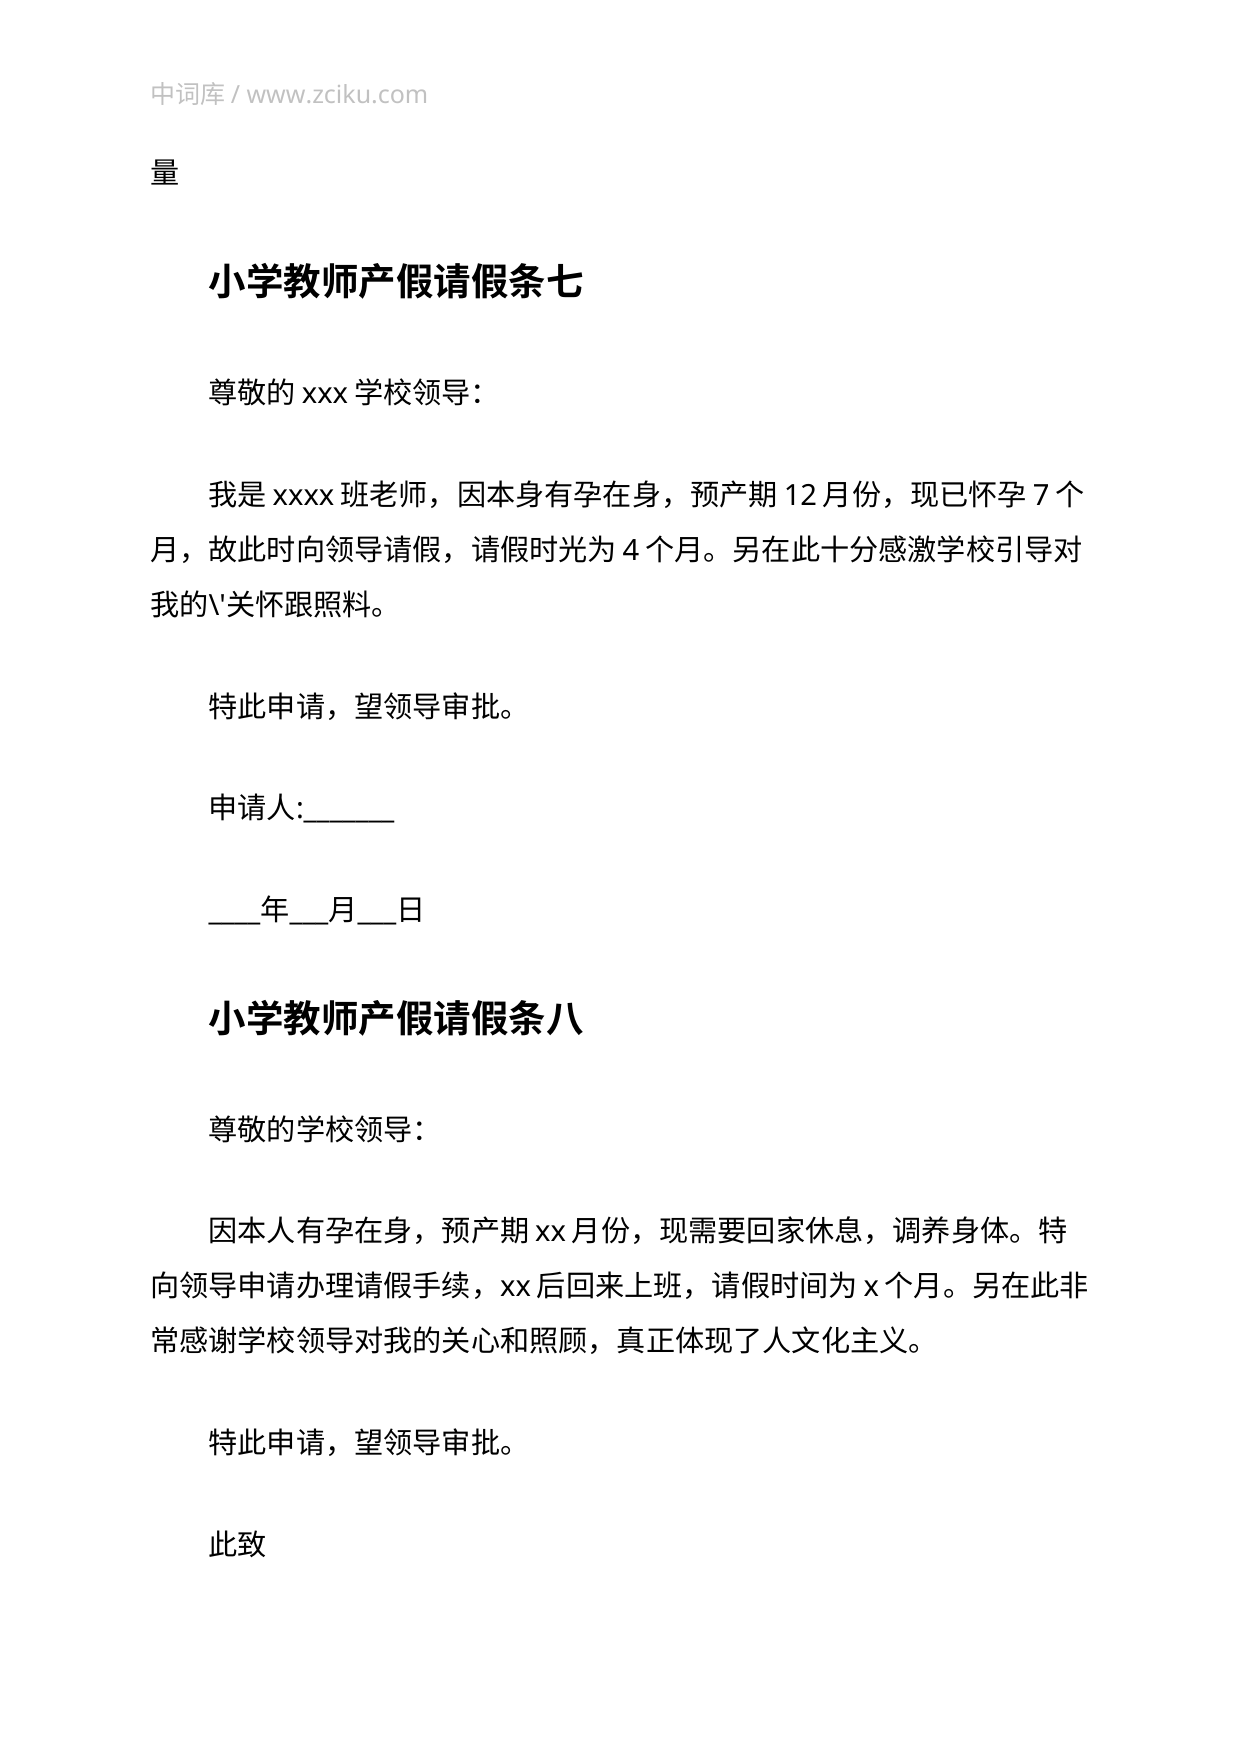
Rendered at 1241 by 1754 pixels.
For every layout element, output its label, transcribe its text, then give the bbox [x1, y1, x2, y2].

text 尊敬的学校领导： [150, 1106, 1090, 1148]
text 因本人有孕在身，预产期xx月份，现需要回家休息，调养身体。特向领导申请办理请假手续，xx后回来上班，请假时间为x个月。另在此非常感谢学校领导对我的关心和照顾，真正体现了人文化主义。 [150, 1208, 1090, 1360]
text ____年___月___日 [150, 887, 1090, 929]
text 此致 [150, 1522, 1090, 1564]
text 特此申请，望领导审批。 [150, 1420, 1090, 1462]
text 申请人:_______ [150, 785, 1090, 827]
text 尊敬的xxx学校领导： [150, 369, 1090, 412]
text 小学教师产假请假条八 [150, 989, 1090, 1043]
text 我是xxxx班老师，因本身有孕在身，预产期12月份，现已怀孕7个月，故此时向领导请假，请假时光为4个月。另在此十分感激学校引导对我的\'关怀跟照料。 [150, 471, 1090, 623]
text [150, 150, 1090, 192]
text 小学教师产假请假条七 [150, 252, 1090, 306]
text 特此申请，望领导审批。 [150, 683, 1090, 725]
